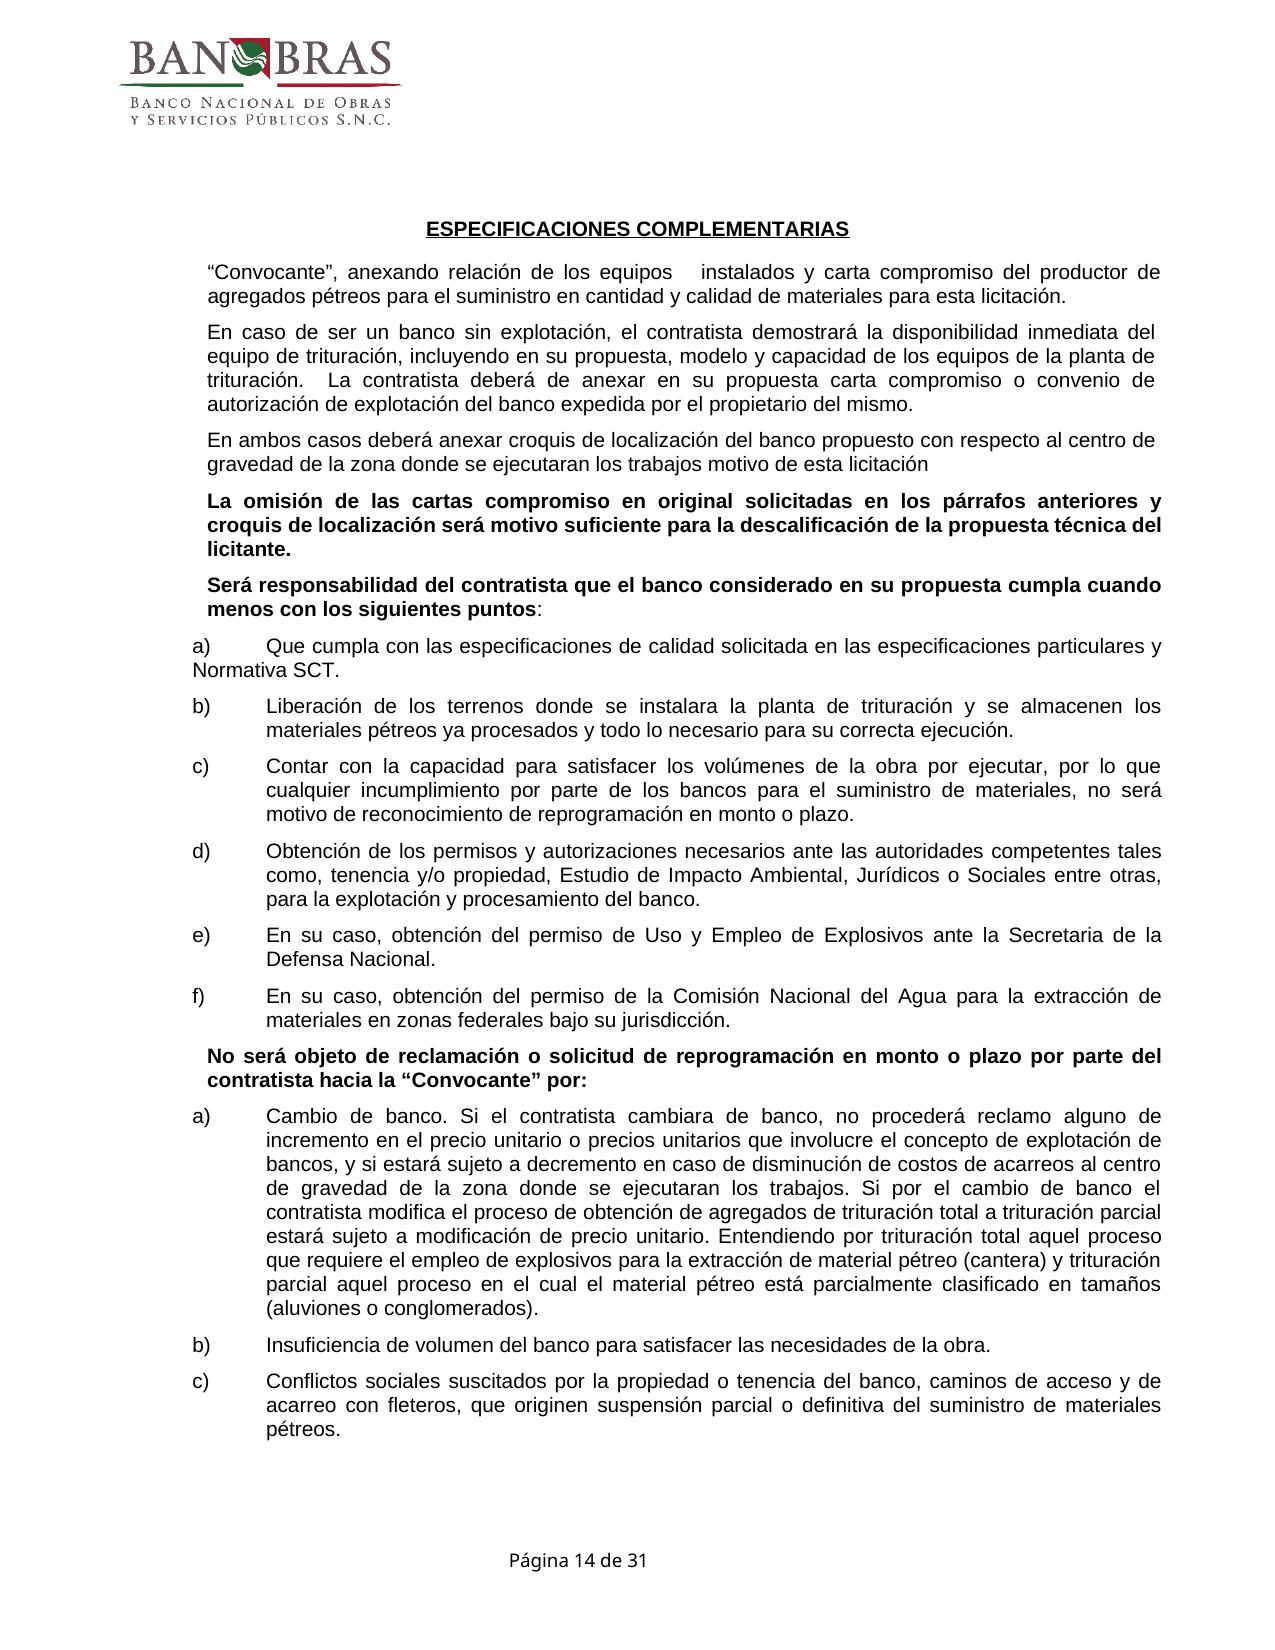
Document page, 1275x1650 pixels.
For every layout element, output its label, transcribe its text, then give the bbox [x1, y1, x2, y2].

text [207, 259, 1163, 307]
list Que cumpla con las especificaciones de calidad solicitada en las especificaciones particulares y Normativa SCT. [192, 633, 1163, 681]
list Cambio de banco. Si el contratista cambiara de banco, no procederá reclamo alguno de incremento en el precio unitario o precios unitarios que involucre el concepto de explotación de bancos, y si estará sujeto a decremento en caso de disminución de costos de acarreos al centro de gravedad de la zona donde se ejecutaran los trabajos. Si por el cambio de banco el contratista modifica el proceso de obtención de agregados de trituración total a trituración parcial estará sujeto a modificación de precio unitario. Entendiendo por trituración total aquel proceso que requiere el empleo de explosivos para la extracción de material pétreo (cantera) y trituración parcial aquel proceso en el cual el material pétreo está parcialmente clasificado en tamaños (aluviones o conglomerados). [192, 1104, 1163, 1320]
text La omisión de las cartas compromiso en original solicitadas en los párrafos anteriores y croquis de localización será motivo suficiente para la descalificación de la propuesta técnica del licitante. [207, 489, 1163, 561]
list Insuficiencia de volumen del banco para satisfacer las necesidades de la obra. [192, 1332, 1163, 1356]
text Será responsabilidad del contratista que el banco considerado en su propuesta cumpla cuando menos con los siguientes puntos: [118, 573, 1163, 621]
list Liberación de los terrenos donde se instalara la planta de trituración y se almacenen los materiales pétreos ya procesados y todo lo necesario para su correcta ejecución. [192, 694, 1163, 742]
list Obtención de los permisos y autorizaciones necesarios ante las autoridades competentes tales como, tenencia y/o propiedad, Estudio de Impacto Ambiental, Jurídicos o Sociales entre otras, para la explotación y procesamiento del banco. [192, 839, 1163, 911]
text No será objeto de reclamación o solicitud de reprogramación en monto o plazo por parte del contratista hacia la “Convocante” por: [207, 1044, 1163, 1092]
list En su caso, obtención del permiso de la Comisión Nacional del Agua para la extracción de materiales en zonas federales bajo su jurisdicción. [192, 983, 1163, 1031]
text En ambos casos deberá anexar croquis de localización del banco propuesto con respecto al centro de gravedad de la zona donde se ejecutaran los trabajos motivo de esta licitación [207, 428, 1157, 476]
text En caso de ser un banco sin explotación, el contratista demostrará la disponibilidad inmediata del equipo de trituración, incluyendo en su propuesta, modelo y capacidad de los equipos de la planta de trituración. La contratista deberá de anexar en su propuesta carta compromiso o convenio de autorización de explotación del banco expedida por el propietario del mismo. [207, 320, 1157, 416]
list En su caso, obtención del permiso de Uso y Empleo de Explosivos ante la Secretaria de la Defensa Nacional. [192, 923, 1163, 971]
list Conflictos sociales suscitados por la propiedad o tenencia del banco, caminos de acceso y de acarreo con fleteros, que originen suspensión parcial o definitiva del suministro de materiales pétreos. [192, 1369, 1163, 1441]
picture [117, 36, 404, 127]
list Contar con la capacidad para satisfacer los volúmenes de la obra por ejecutar, por lo que cualquier incumplimiento por parte de los bancos para el suministro de materiales, no será motivo de reconocimiento de reprogramación en monto o plazo. [192, 754, 1163, 826]
